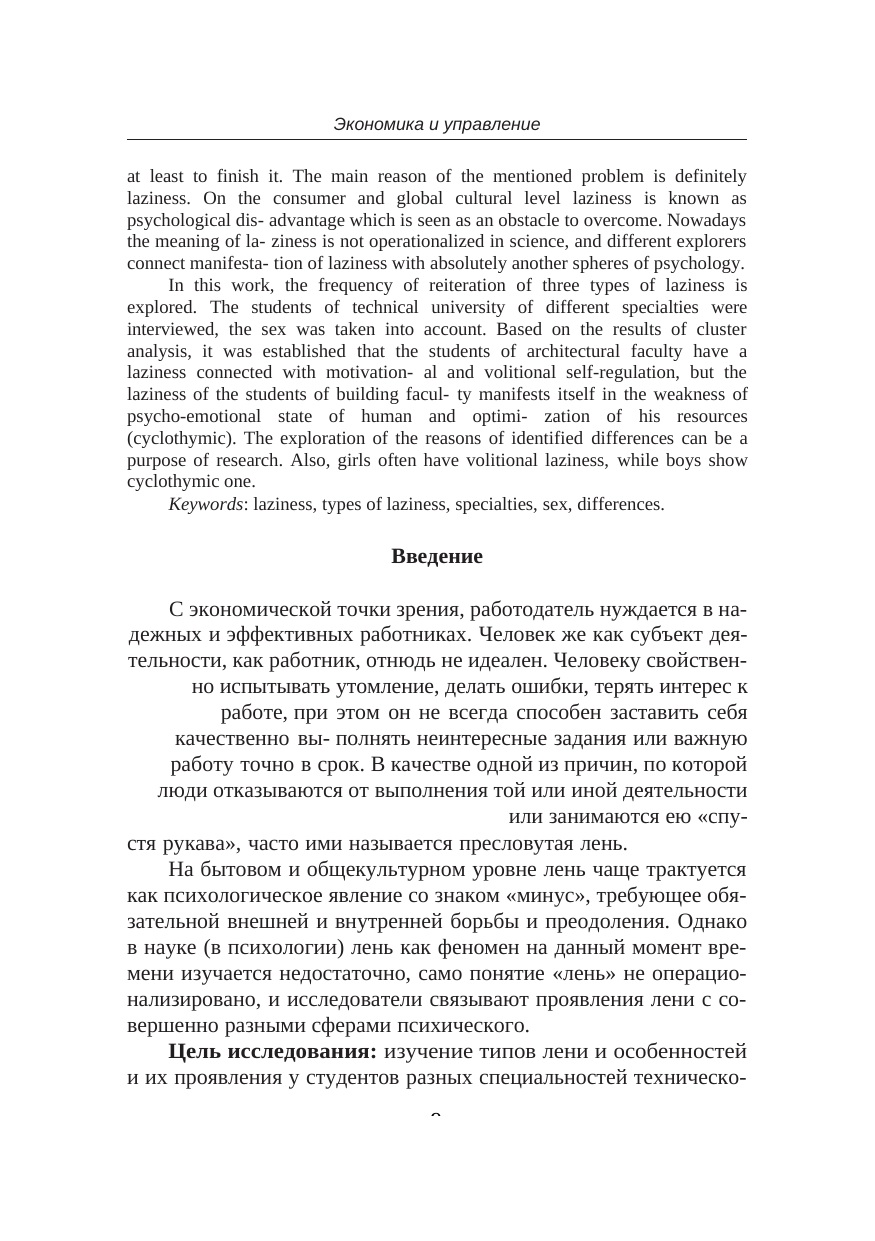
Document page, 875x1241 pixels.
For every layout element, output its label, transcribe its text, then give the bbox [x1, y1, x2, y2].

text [127, 1038, 747, 1089]
text at least to finish it. The main reason of the mentioned problem is definitely laziness. On the consumer and global cultural level laziness is known as psychological dis- advantage which is seen as an obstacle to overcome. Nowadays the meaning of la- ziness is not operationalized in science, and different explorers connect manifesta- tion of laziness with absolutely another spheres of psychology. [127, 165, 747, 274]
text На бытовом и общекультурном уровне лень чаще трактуется как психологическое явление со знаком «минус», требующее обя- зательной внешней и внутренней борьбы и преодоления. Однако в науке (в психологии) лень как феномен на данный момент вре- мени изучается недостаточно, само понятие «лень» не операцио- нализировано, и исследователи связывают проявления лени с со- вершенно разными сферами психического. [127, 856, 747, 1037]
text Экономика и управление [207, 114, 667, 134]
subtitle Введение [207, 543, 667, 568]
text стя рукава», часто ими называется пресловутая лень. [127, 830, 759, 855]
text Keywords: laziness, types of laziness, specialties, sex, differences. [168, 493, 759, 515]
text С экономической точки зрения, работодатель нуждается в на- дежных и эффективных работниках. Человек же как субъект дея- тельности, как работник, отнюдь не идеален. Человеку свойствен- но испытывать утомление, делать ошибки, терять интерес к работе, при этом он не всегда способен заставить себя качественно вы- полнять неинтересные задания или важную работу точно в срок. В качестве одной из причин, по которой люди отказываются от выполнения той или иной деятельности или занимаются ею «спу- [127, 596, 747, 828]
text In this work, the frequency of reiteration of three types of laziness is explored. The students of technical university of different specialties were interviewed, the sex was taken into account. Based on the results of cluster analysis, it was established that the students of architectural faculty have a laziness connected with motivation- al and volitional self-regulation, but the laziness of the students of building facul- ty manifests itself in the weakness of psycho-emotional state of human and optimi- zation of his resources (cyclothymic). The exploration of the reasons of identified differences can be a purpose of research. Also, girls often have volitional laziness, while boys show cyclothymic one. [127, 274, 748, 492]
